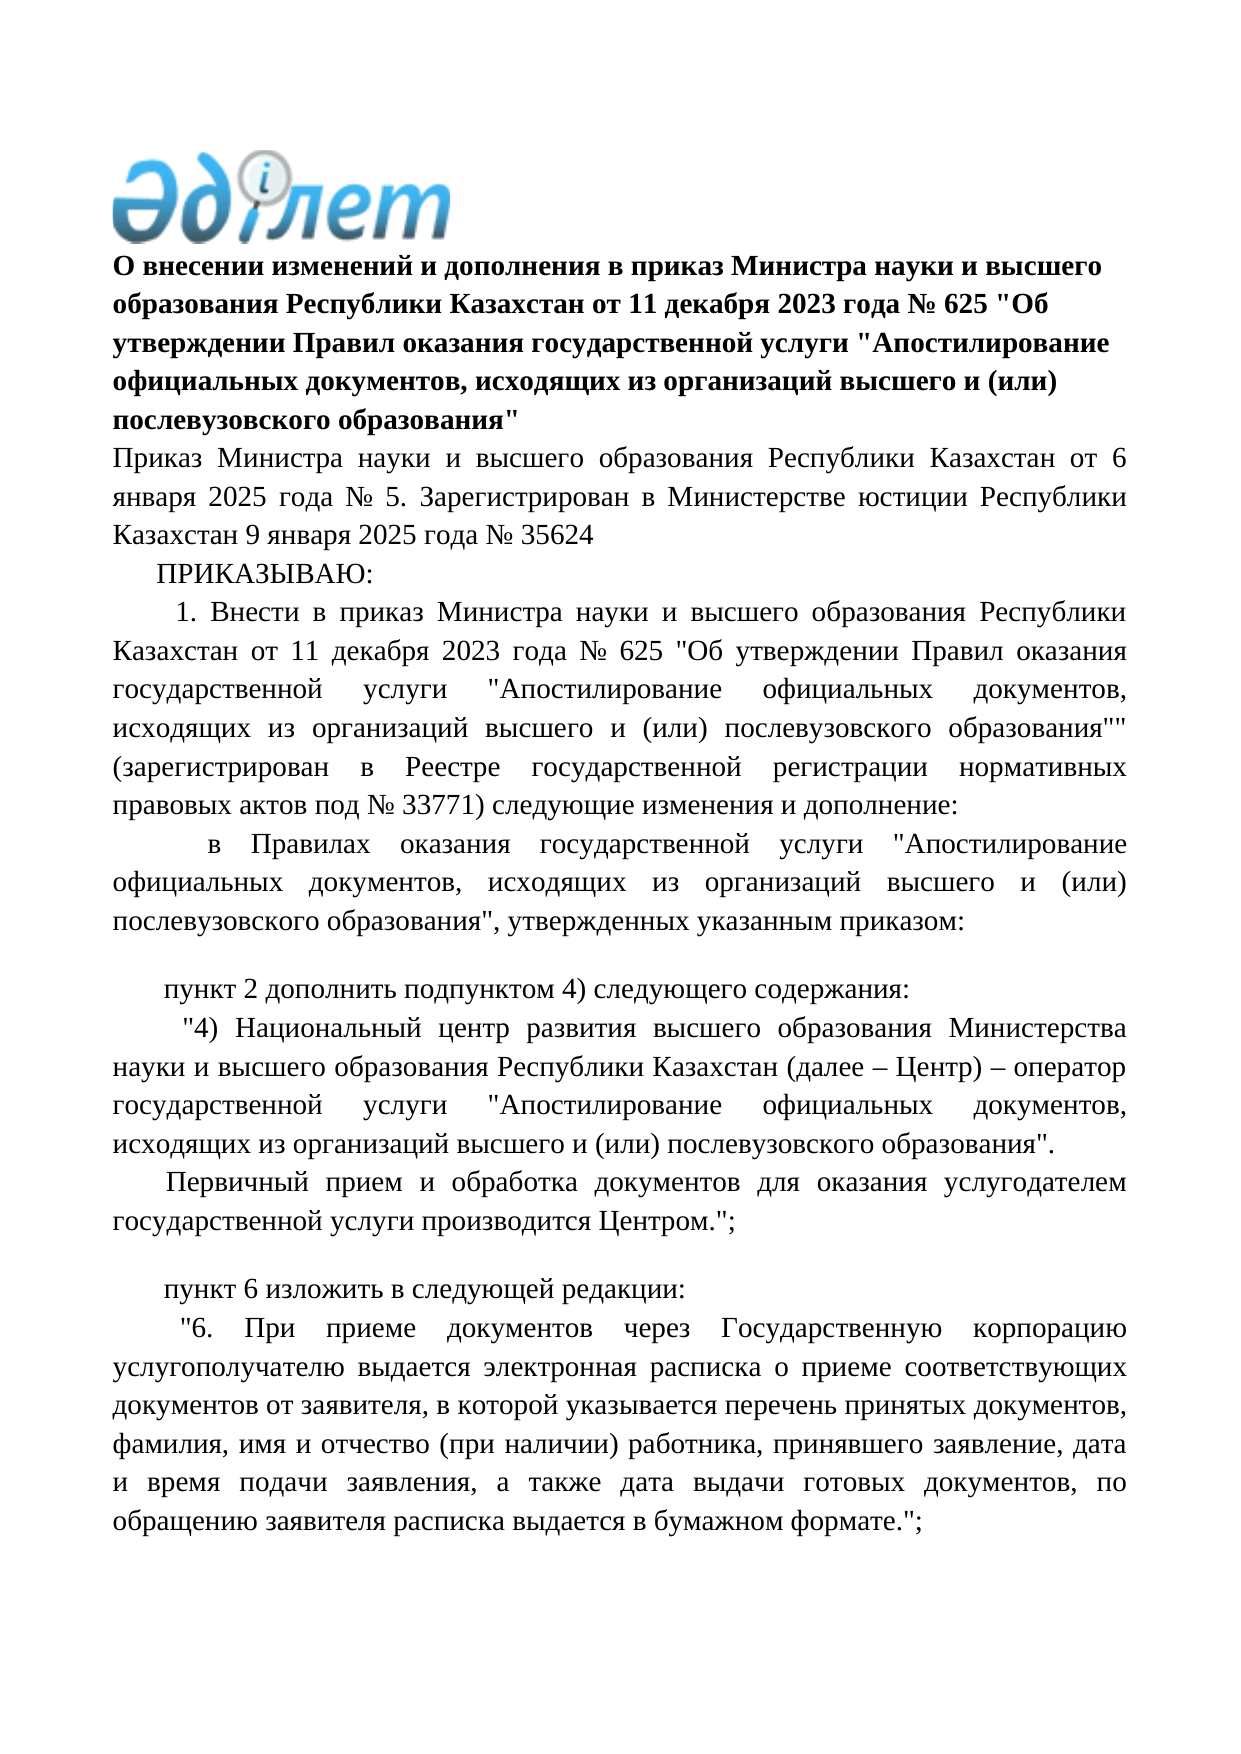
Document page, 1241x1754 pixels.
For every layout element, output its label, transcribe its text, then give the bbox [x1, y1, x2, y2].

text Приказ Министра науки и высшего образования Республики Казахстан от 6 января 2025 года № 5. Зарегистрирован в Министерстве юстиции Республики Казахстан 9 января 2025 года № 35624 [112, 440, 1128, 551]
text "6. При приеме документов через Государственную корпорацию услугополучателю выдается электронная расписка о приеме соответствующих документов от заявителя, в которой указывается перечень принятых документов, фамилия, имя и отчество (при наличии) работника, принявшего заявление, дата и время подачи заявления, а также дата выдачи готовых документов, по обращению заявителя расписка выдается в бумажном формате."; [112, 1310, 1128, 1536]
text в Правилах оказания государственной услуги "Апостилирование официальных документов, исходящих из организаций высшего и (или) послевузовского образования", утвержденных указанным приказом: [112, 826, 1128, 936]
text "4) Национальный центр развития высшего образования Министерства науки и высшего образования Республики Казахстан (далее – Центр) – оператор государственной услуги "Апостилирование официальных документов, исходящих из организаций высшего и (или) послевузовского образования". [112, 1010, 1128, 1159]
text пункт 2 дополнить подпунктом 4) следующего содержания: [112, 972, 1128, 1005]
picture [112, 150, 451, 244]
text ПРИКАЗЫВАЮ: [112, 556, 1128, 589]
text Первичный прием и обработка документов для оказания услугодателем государственной услуги производится Центром."; [112, 1164, 1128, 1236]
text 1. Внести в приказ Министра науки и высшего образования Республики Казахстан от 11 декабря 2023 года № 625 "Об утверждении Правил оказания государственной услуги "Апостилирование официальных документов, исходящих из организаций высшего и (или) послевузовского образования"" (зарегистрирован в Реестре государственной регистрации нормативных правовых актов под № 33771) следующие изменения и дополнение: [112, 594, 1128, 821]
text О внесении изменений и дополнения в приказ Министра науки и высшего образования Республики Казахстан от 11 декабря 2023 года № 625 "Об утверждении Правил оказания государственной услуги "Апостилирование официальных документов, исходящих из организаций высшего и (или) послевузовского образования" [112, 248, 1128, 435]
text пункт 6 изложить в следующей редакции: [112, 1272, 1128, 1305]
